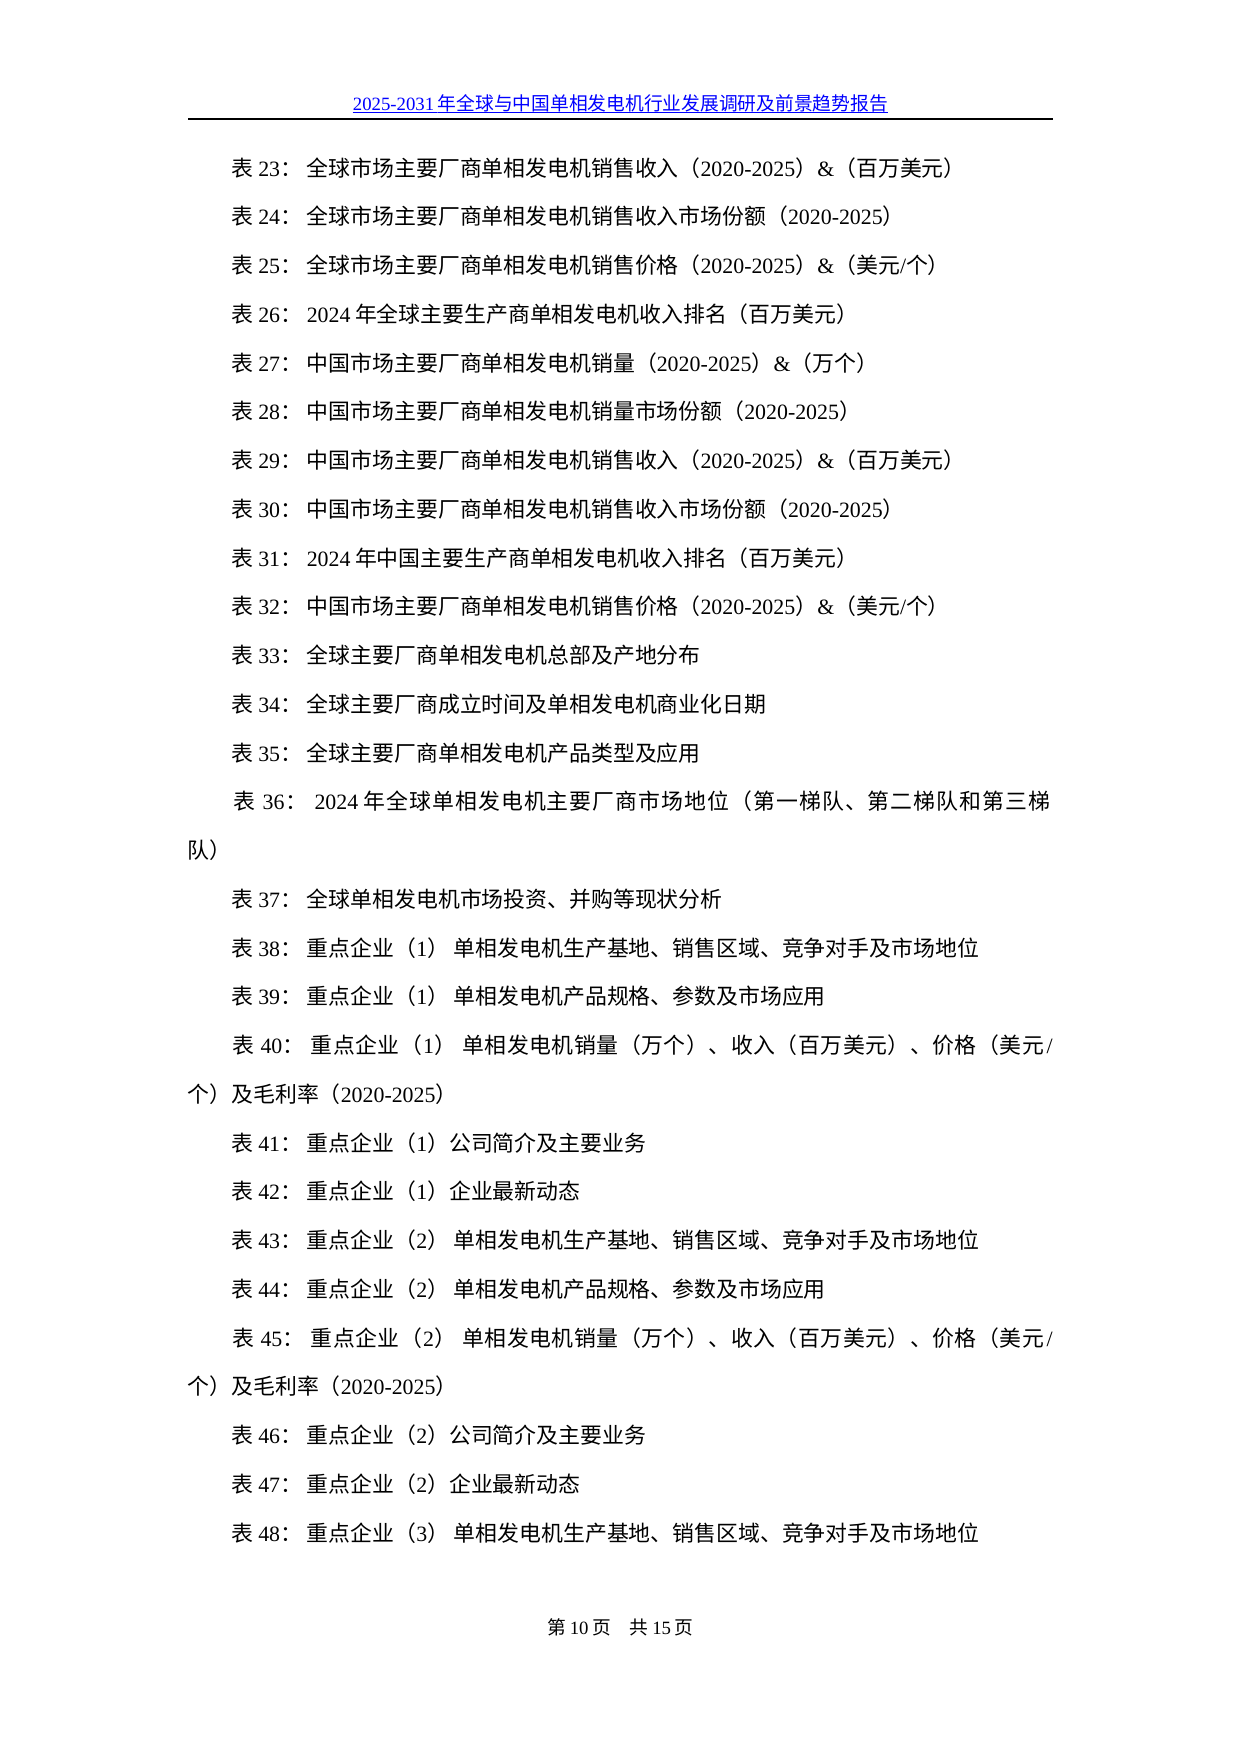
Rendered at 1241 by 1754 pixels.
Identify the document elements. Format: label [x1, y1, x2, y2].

text [187, 150, 1053, 1548]
